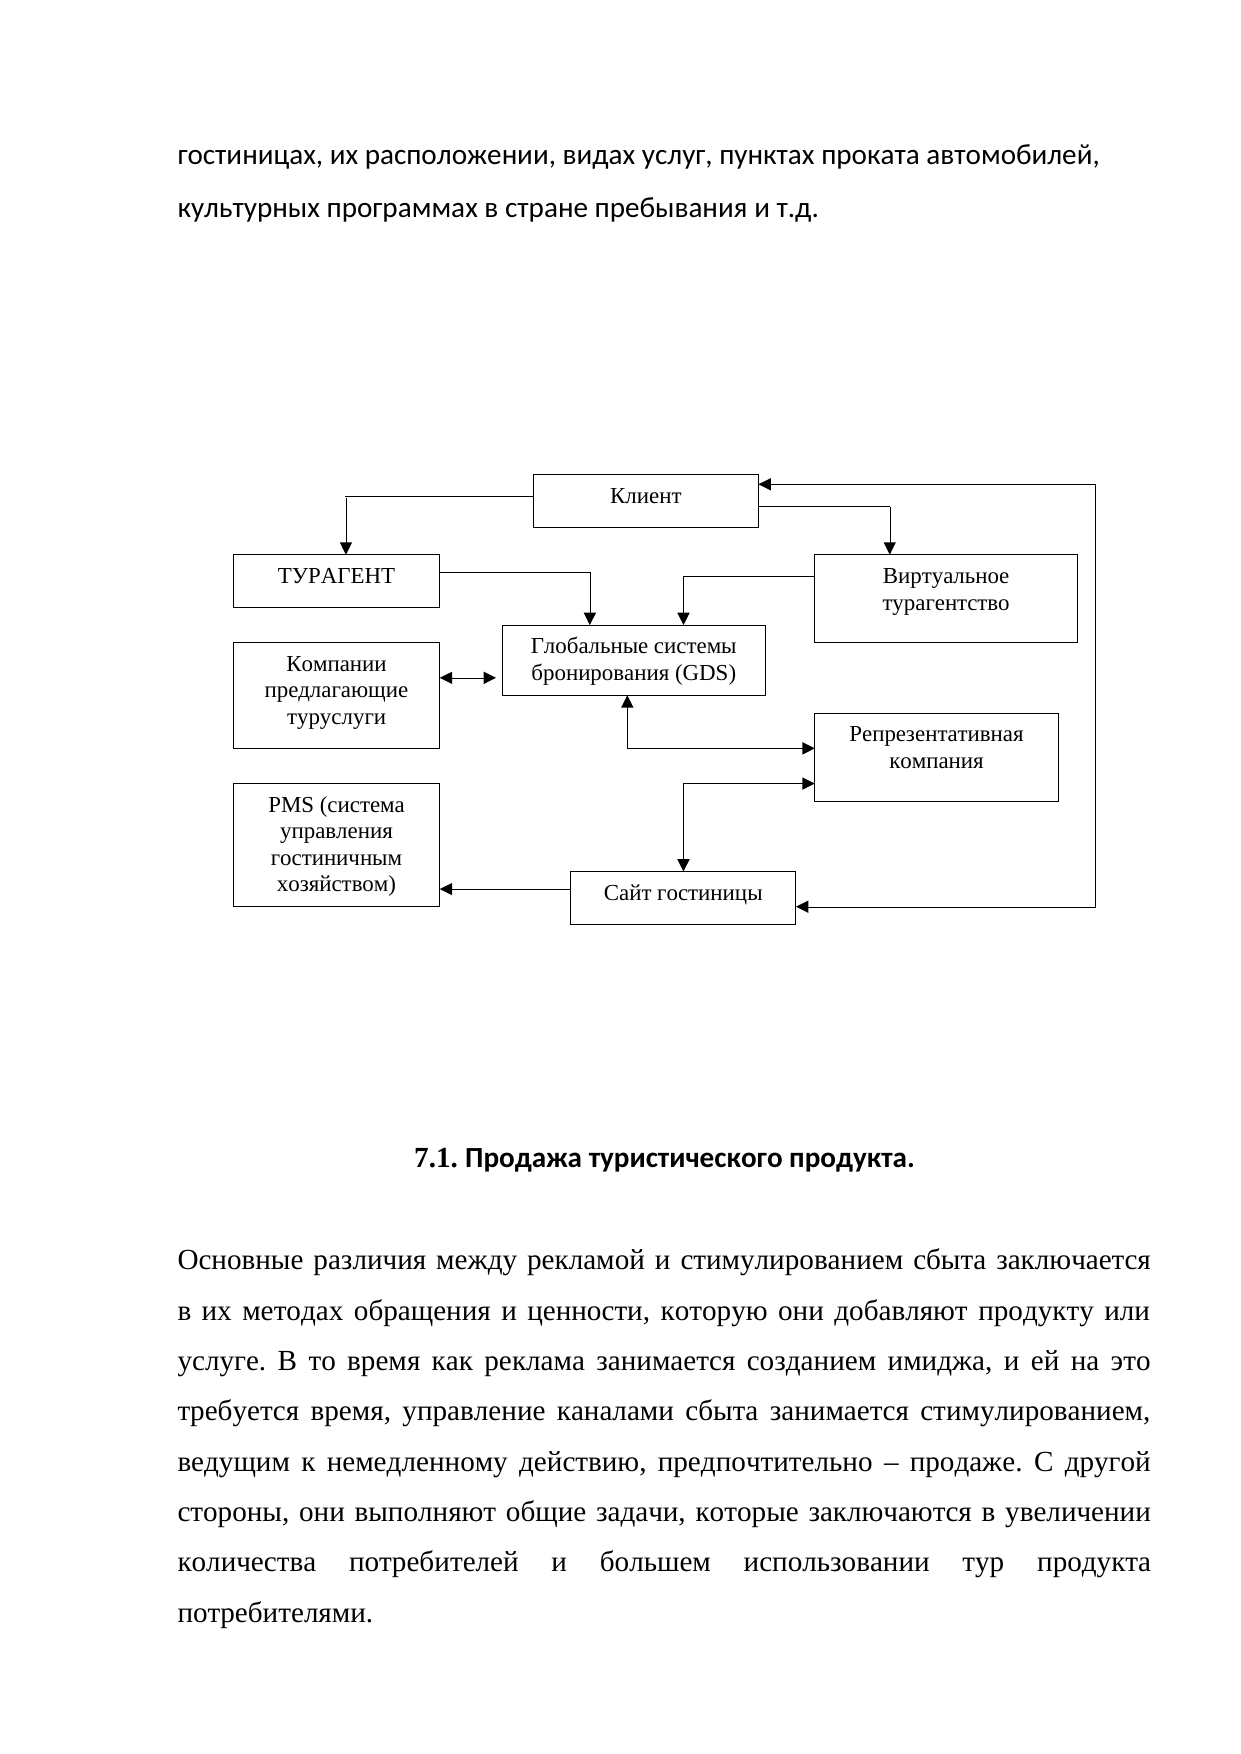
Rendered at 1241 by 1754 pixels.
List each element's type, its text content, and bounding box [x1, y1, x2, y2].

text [177, 136, 1152, 225]
text 7.1. Продажа туристического продукта. [177, 1139, 1152, 1174]
text Основные различия между рекламой и стимулированием сбыта заключается в их методах обращения и ценности, которую они добавляют продукту или услуге. В то время как реклама занимается созданием имиджа, и ей на это требуется время, управление каналами сбыта занимается стимулированием, ведущим к немедленному действию, предпочтительно – продаже. С другой стороны, они выполняют общие задачи, которые заключаются в увеличении количества потребителей и большем использовании тур продукта потребителями. [177, 1242, 1152, 1628]
